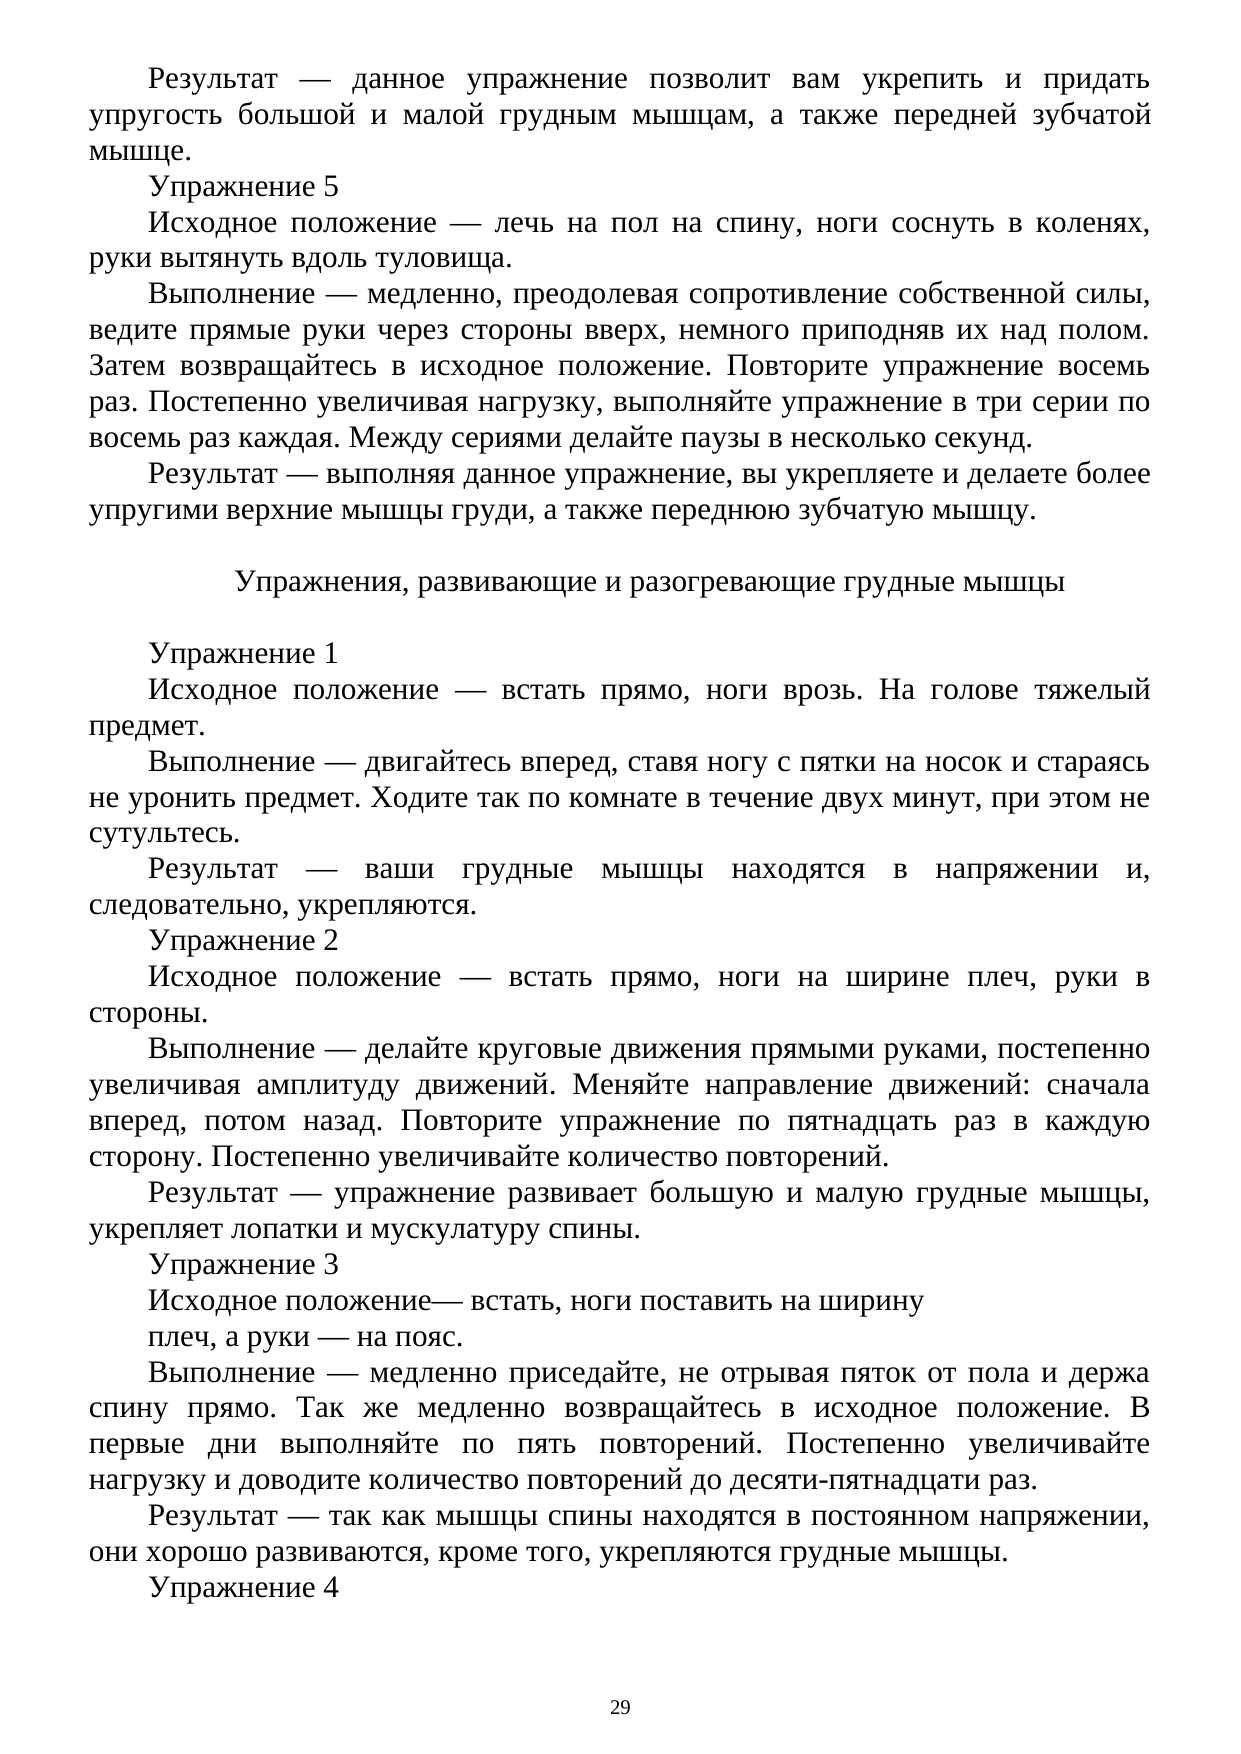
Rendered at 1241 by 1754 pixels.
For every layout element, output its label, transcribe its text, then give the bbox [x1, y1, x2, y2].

text Упражнение 1 [89, 634, 1152, 670]
text Упражнение 3 [89, 1245, 1152, 1281]
text Упражнения, развивающие и разогревающие грудные мышцы [89, 562, 1152, 598]
text Результат — ваши грудные мышцы находятся в напряжении и, следовательно, укрепляются. [89, 850, 1152, 922]
text Результат — так как мышцы спины находятся в постоянном напряжении, они хорошо развиваются, кроме того, укрепляются грудные мышцы. [89, 1497, 1152, 1568]
text Упражнение 2 [89, 922, 1152, 957]
text Упражнение 4 [89, 1568, 1152, 1604]
text Выполнение — делайте круговые движения прямыми руками, постепенно увеличивая амплитуду движений. Меняйте направление движений: сначала вперед, потом назад. Повторите упражнение по пятнадцать раз в каждую сторону. Постепенно увеличивайте количество повторений. [89, 1029, 1152, 1173]
text плеч, а руки — на пояс. [89, 1317, 1152, 1353]
text Результат — выполняя данное упражнение, вы укрепляете и делаете более упругими верхние мышцы груди, а также переднюю зубчатую мышцу. [89, 454, 1152, 526]
text Исходное положение — встать прямо, ноги на ширине плеч, руки в стороны. [89, 957, 1152, 1029]
text Выполнение — двигайтесь вперед, ставя ногу с пятки на носок и стараясь не уронить предмет. Ходите так по комнате в течение двух минут, при этом не сутультесь. [89, 742, 1152, 850]
text Результат — данное упражнение позволит вам укрепить и придать упругость большой и малой грудным мышцам, а также передней зубчатой мышце. [89, 59, 1152, 167]
text Исходное положение — лечь на пол на спину, ноги соснуть в коленях, руки вытянуть вдоль туловища. [89, 203, 1152, 275]
text Результат — упражнение развивает большую и малую грудные мышцы, укрепляет лопатки и мускулатуру спины. [89, 1173, 1152, 1245]
text Исходное положение— встать, ноги поставить на ширину [89, 1281, 1152, 1317]
text Исходное положение — встать прямо, ноги врозь. На голове тяжелый предмет. [89, 670, 1152, 742]
text Выполнение — медленно, преодолевая сопротивление собственной силы, ведите прямые руки через стороны вверх, немного приподняв их над полом. Затем возвращайтесь в исходное положение. Повторите упражнение восемь раз. Постепенно увеличивая нагрузку, выполняйте упражнение в три серии по восемь раз каждая. Между сериями делайте паузы в несколько секунд. [89, 275, 1152, 454]
text Упражнение 5 [89, 167, 1152, 203]
text Выполнение — медленно приседайте, не отрывая пяток от пола и держа спину прямо. Так же медленно возвращайтесь в исходное положение. В первые дни выполняйте по пять повторений. Постепенно увеличивайте нагрузку и доводите количество повторений до десяти-пятнадцати раз. [89, 1353, 1152, 1497]
